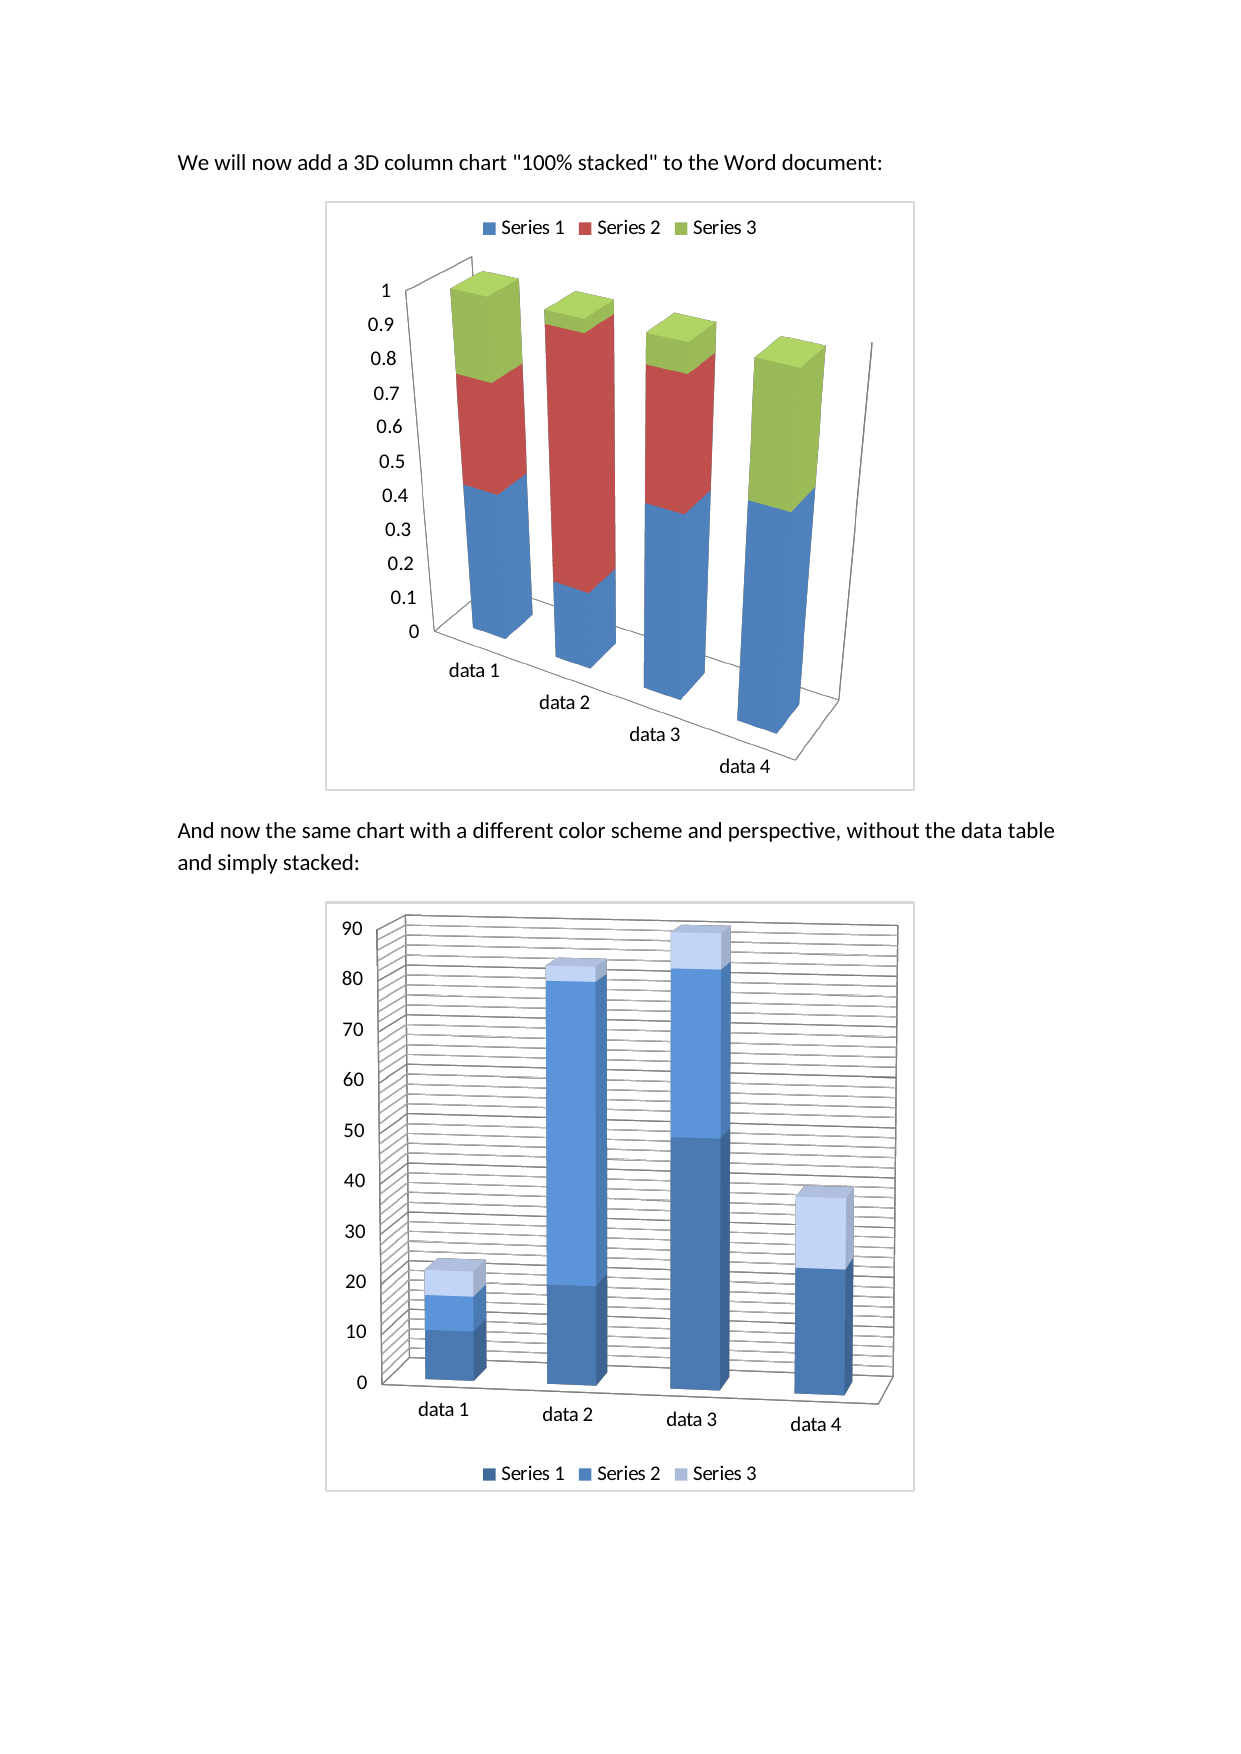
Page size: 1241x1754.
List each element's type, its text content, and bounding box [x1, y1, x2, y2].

text And now the same chart with a different color scheme and perspective, without the data table and simply stacked: [177, 816, 1063, 876]
text We will now add a 3D column chart "100% stacked" to the Word document: [177, 148, 1063, 176]
